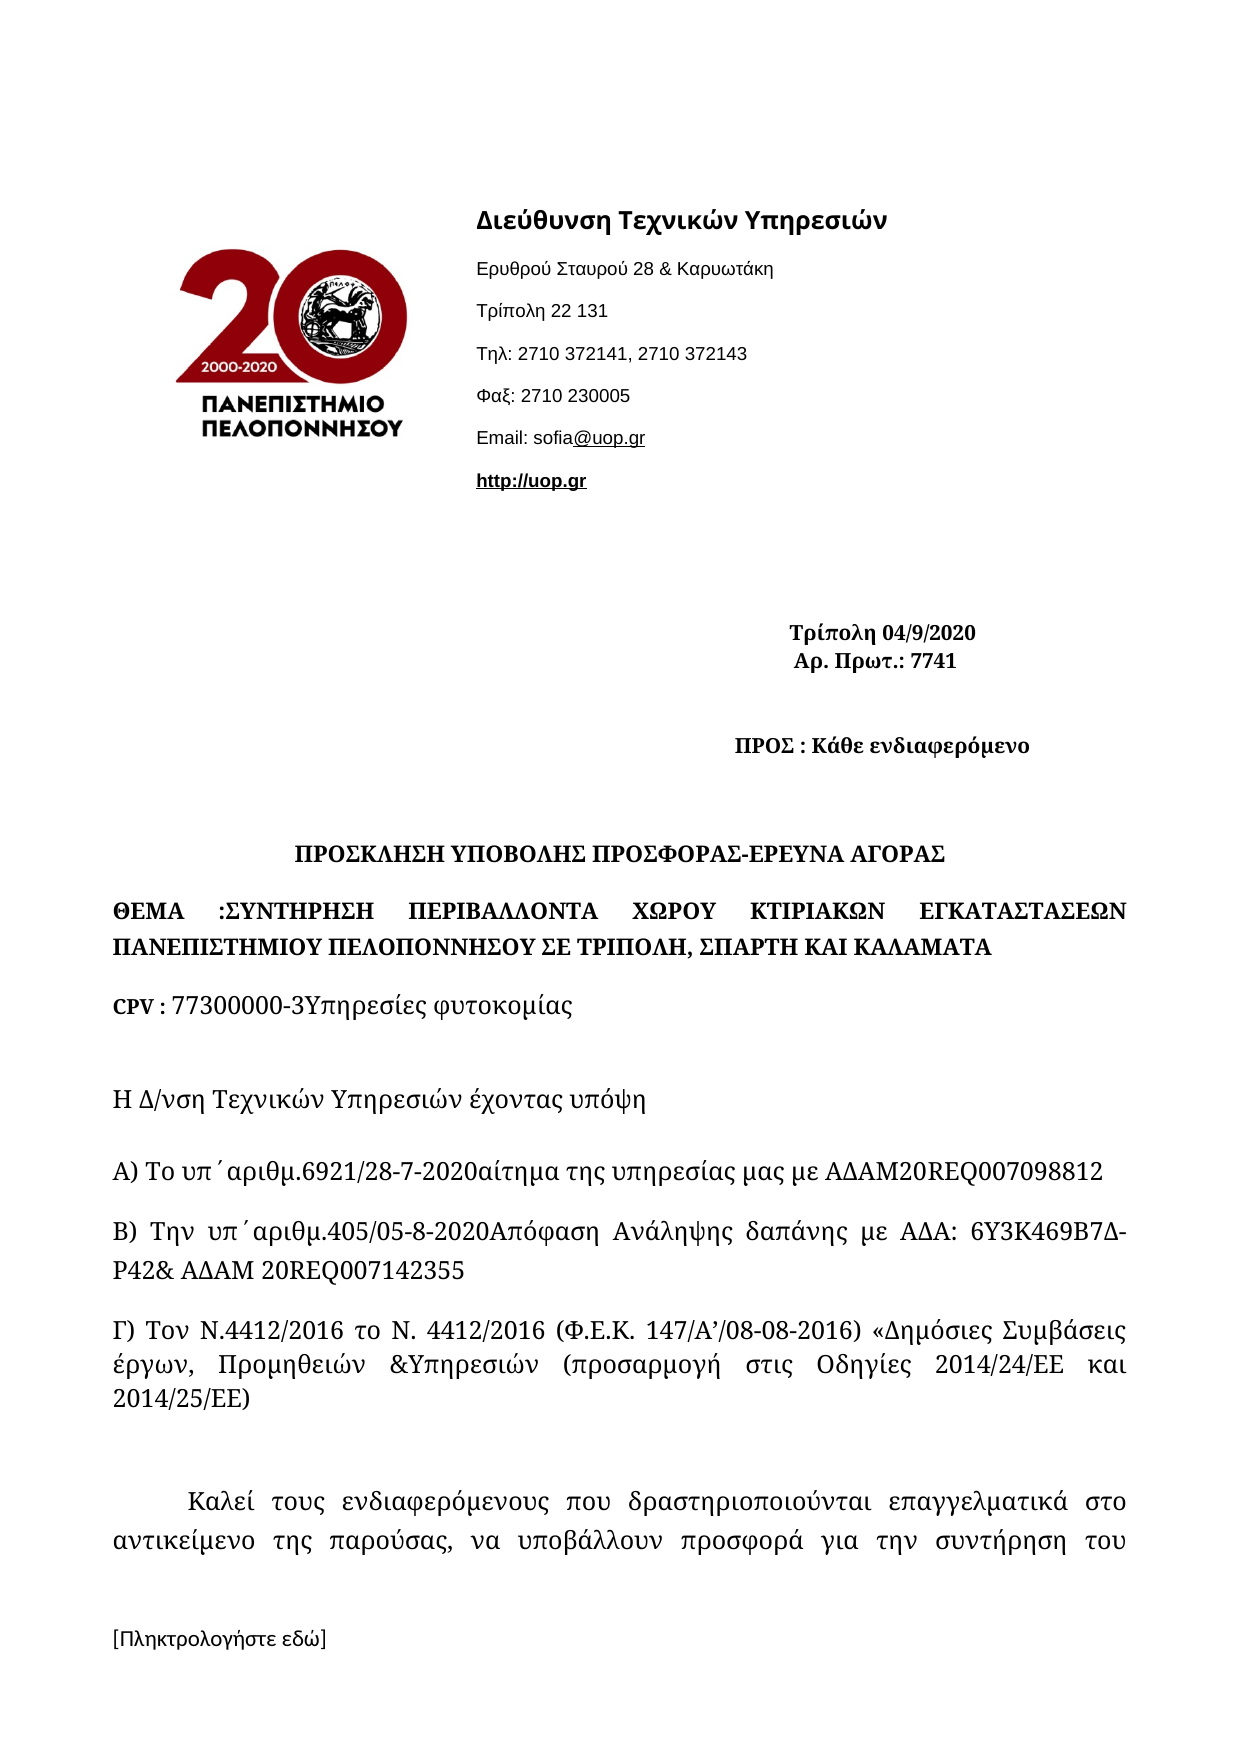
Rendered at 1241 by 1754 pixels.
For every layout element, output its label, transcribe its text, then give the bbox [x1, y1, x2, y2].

text ΠΡΟΣΚΛΗΣΗ ΥΠΟΒΟΛΗΣ ΠΡΟΣΦΟΡΑΣ-ΕΡΕΥΝΑ ΑΓΟΡΑΣ [112, 838, 1128, 869]
text H Δ/νση Τεχνικών Υπηρεσιών έχοντας υπόψη [112, 1082, 1128, 1116]
text Γ) Τον Ν.4412/2016 το Ν. 4412/2016 (Φ.Ε.Κ. 147/Α’/08-08-2016) «Δημόσιες Συμβάσεις έργων, Προμηθειών &Υπηρεσιών (προσαρμογή στις Οδηγίες 2014/24/ΕΕ και 2014/25/ΕΕ) [112, 1313, 1128, 1415]
picture [128, 202, 450, 484]
text ΘΕΜΑ :ΣΥΝΤΗΡΗΣΗ ΠΕΡΙΒΑΛΛΟΝΤΑ ΧΩΡΟΥ ΚΤΙΡΙΑΚΩΝ ΕΓΚΑΤΑΣΤΑΣΕΩΝ ΠΑΝΕΠΙΣΤΗΜΙΟΥ ΠΕΛΟΠΟΝΝΗΣΟΥ ΣΕ ΤΡΙΠΟΛΗ, ΣΠΑΡΤΗ ΚΑΙ ΚΑΛΑΜΑΤΑ [112, 895, 1128, 962]
table_header [119, 203, 450, 564]
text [112, 1483, 1128, 1556]
text Β) Την υπ΄αριθμ.405/05-8-2020Απόφαση Ανάληψης δαπάνης με ΑΔΑ: 6Υ3Κ469Β7Δ-Ρ42& ΑΔΑΜ 20REQ007142355 [112, 1214, 1128, 1287]
table_header Διεύθυνση Τεχνικών Υπηρεσιών Ερυθρού Σταυρού 28 & Καρυωτάκη Τρίπολη 22 131 Τηλ: 2710 372141, 2710 372143 Φαξ: 2710 230005 Email: sofia@uop.gr http://uop.gr [450, 203, 981, 564]
text Τρίπολη 04/9/2020 [562, 618, 1128, 646]
text ΠΡΟΣ : Κάθε ενδιαφερόμενο [637, 731, 1128, 760]
text CPV : 77300000-3Υπηρεσίες φυτοκομίας [112, 988, 1128, 1022]
text Α) Το υπ΄αριθμ.6921/28-7-2020αίτημα της υπηρεσίας μας με ΑΔΑΜ20REQ007098812 [112, 1154, 1128, 1188]
text Αρ. Πρωτ.: 7741 [637, 646, 1128, 674]
